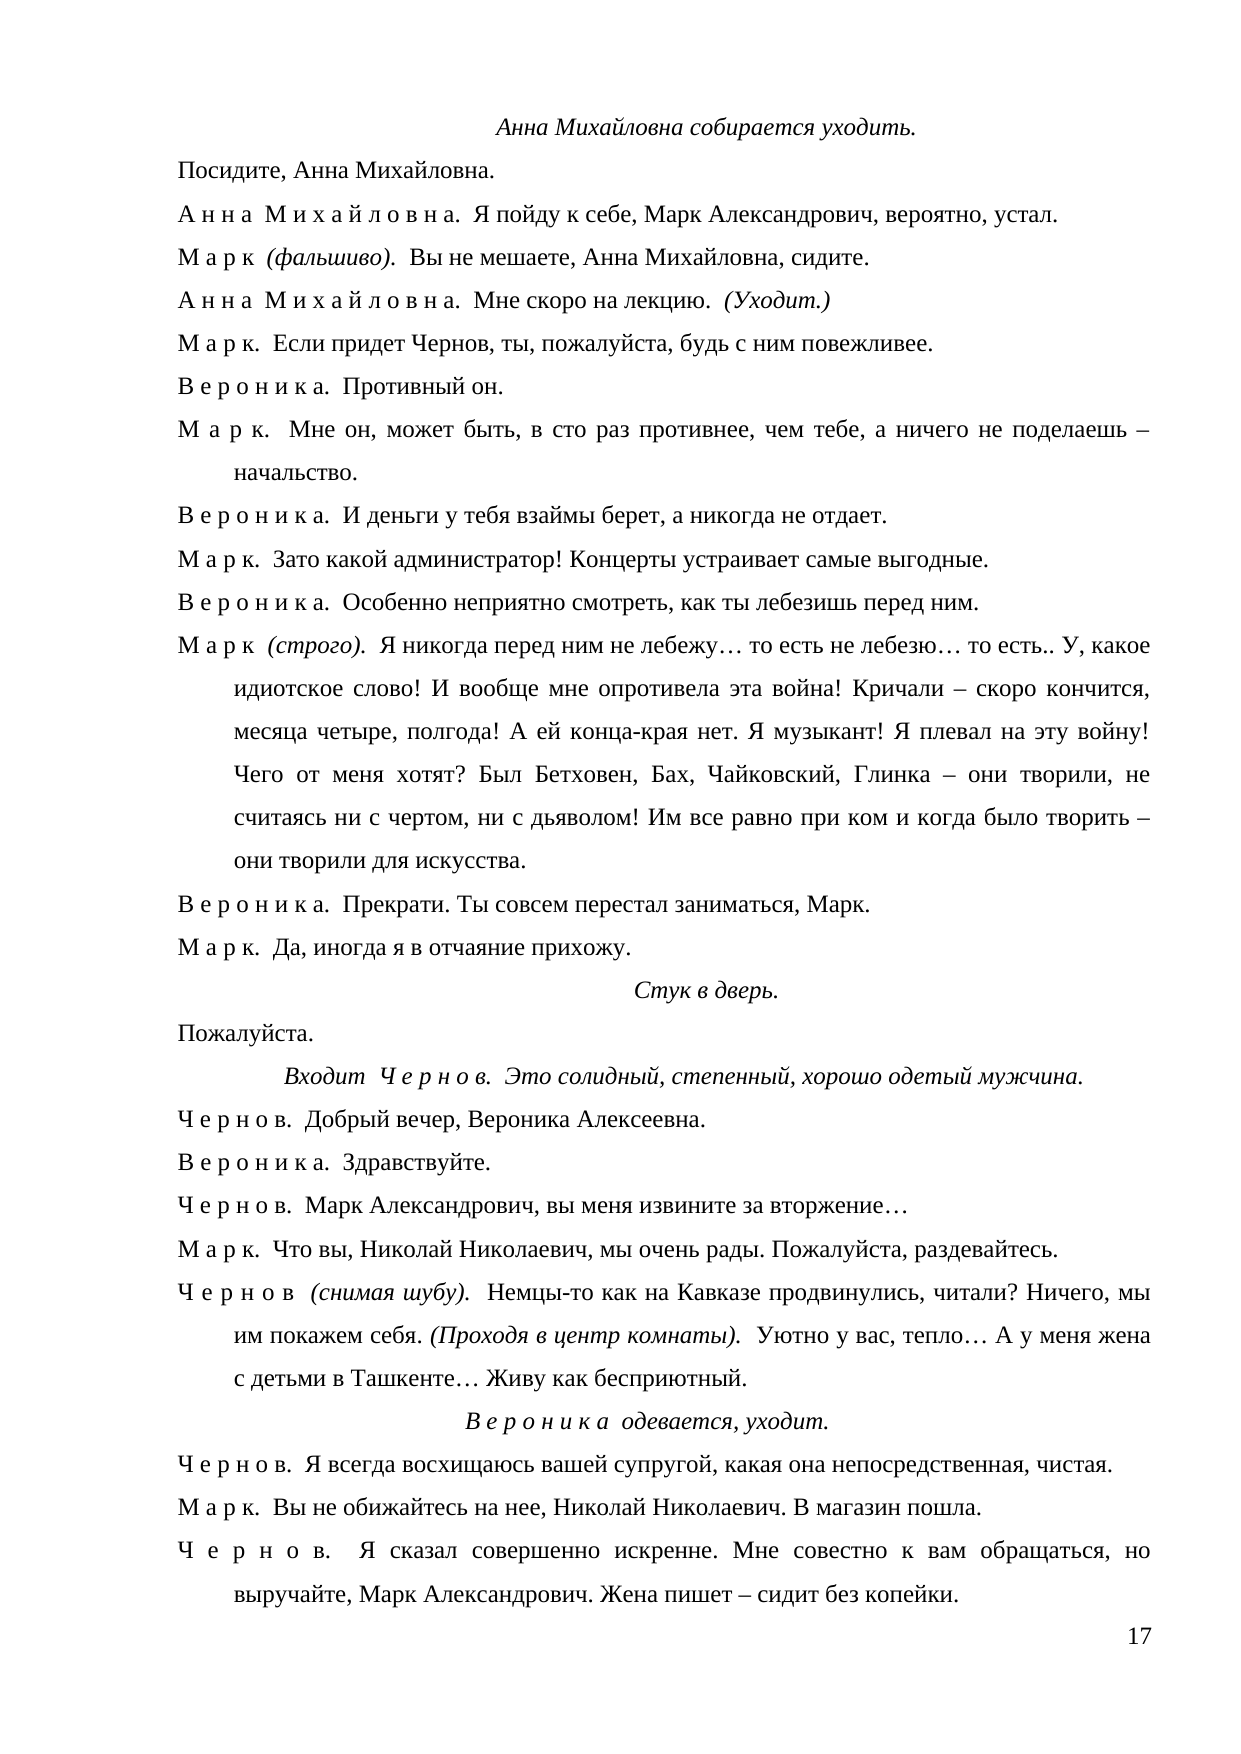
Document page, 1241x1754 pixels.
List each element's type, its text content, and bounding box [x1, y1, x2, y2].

text Посидите, Анна Михайловна. [177, 156, 1152, 184]
text Входит Ч е р н о в. Это солидный, степенный, хорошо одетый мужчина. [177, 1061, 1152, 1090]
text В е р о н и к а. Противный он. [177, 371, 1152, 400]
text М а р к. Да, иногда я в отчаяние прихожу. [177, 932, 1152, 961]
text Ч е р н о в. Я сказал совершенно искренне. Мне совестно к вам обращаться, но выручайте, Марк Александрович. Жена пишет – сидит без копейки. [177, 1536, 1152, 1607]
text М а р к. Если придет Чернов, ты, пожалуйста, будь с ним повежливее. [177, 328, 1152, 357]
text Ч е р н о в. Добрый вечер, Вероника Алексеевна. [177, 1104, 1152, 1133]
text М а р к (фальшиво). Вы не мешаете, Анна Михайловна, сидите. [177, 242, 1152, 271]
text Ч е р н о в (снимая шубу). Немцы-то как на Кавказе продвинулись, читали? Ничего, мы им покажем себя. (Проходя в центр комнаты). Уютно у вас, тепло… А у меня жена с детьми в Ташкенте… Живу как бесприютный. [177, 1277, 1152, 1392]
text В е р о н и к а. Здравствуйте. [177, 1147, 1152, 1176]
text Стук в дверь. [177, 975, 1152, 1004]
text В е р о н и к а. Особенно неприятно смотреть, как ты лебезишь перед ним. [177, 587, 1152, 616]
text Ч е р н о в. Я всегда восхищаюсь вашей супругой, какая она непосредственная, чистая. [177, 1449, 1152, 1478]
text М а р к. Что вы, Николай Николаевич, мы очень рады. Пожалуйста, раздевайтесь. [177, 1234, 1152, 1262]
text В е р о н и к а. Прекрати. Ты совсем перестал заниматься, Марк. [177, 889, 1152, 917]
text М а р к. Зато какой администратор! Концерты устраивает самые выгодные. [177, 544, 1152, 572]
text А н н а М и х а й л о в н а. Я пойду к себе, Марк Александрович, вероятно, устал. [177, 199, 1152, 227]
text М а р к. Вы не обижайтесь на нее, Николай Николаевич. В магазин пошла. [177, 1492, 1152, 1521]
text М а р к. Мне он, может быть, в сто раз противнее, чем тебе, а ничего не поделаешь – начальство. [177, 414, 1152, 486]
text В е р о н и к а. И деньги у тебя взаймы берет, а никогда не отдает. [177, 501, 1152, 529]
text А н н а М и х а й л о в н а. Мне скоро на лекцию. (Уходит.) [177, 285, 1152, 314]
text М а р к (строго). Я никогда перед ним не лебежу… то есть не лебезю… то есть.. У, какое идиотское слово! И вообще мне опротивела эта война! Кричали – скоро кончится, месяца четыре, полгода! А ей конца-края нет. Я музыкант! Я плевал на эту войну! Чего от меня хотят? Был Бетховен, Бах, Чайковский, Глинка – они творили, не считаясь ни с чертом, ни с дьяволом! Им все равно при ком и когда было творить – они творили для искусства. [177, 630, 1152, 874]
text Анна Михайловна собирается уходить. [177, 112, 1152, 141]
text Ч е р н о в. Марк Александрович, вы меня извините за вторжение… [177, 1191, 1152, 1219]
text В е р о н и к а одевается, уходит. [177, 1406, 1152, 1435]
text Пожалуйста. [177, 1018, 1152, 1047]
